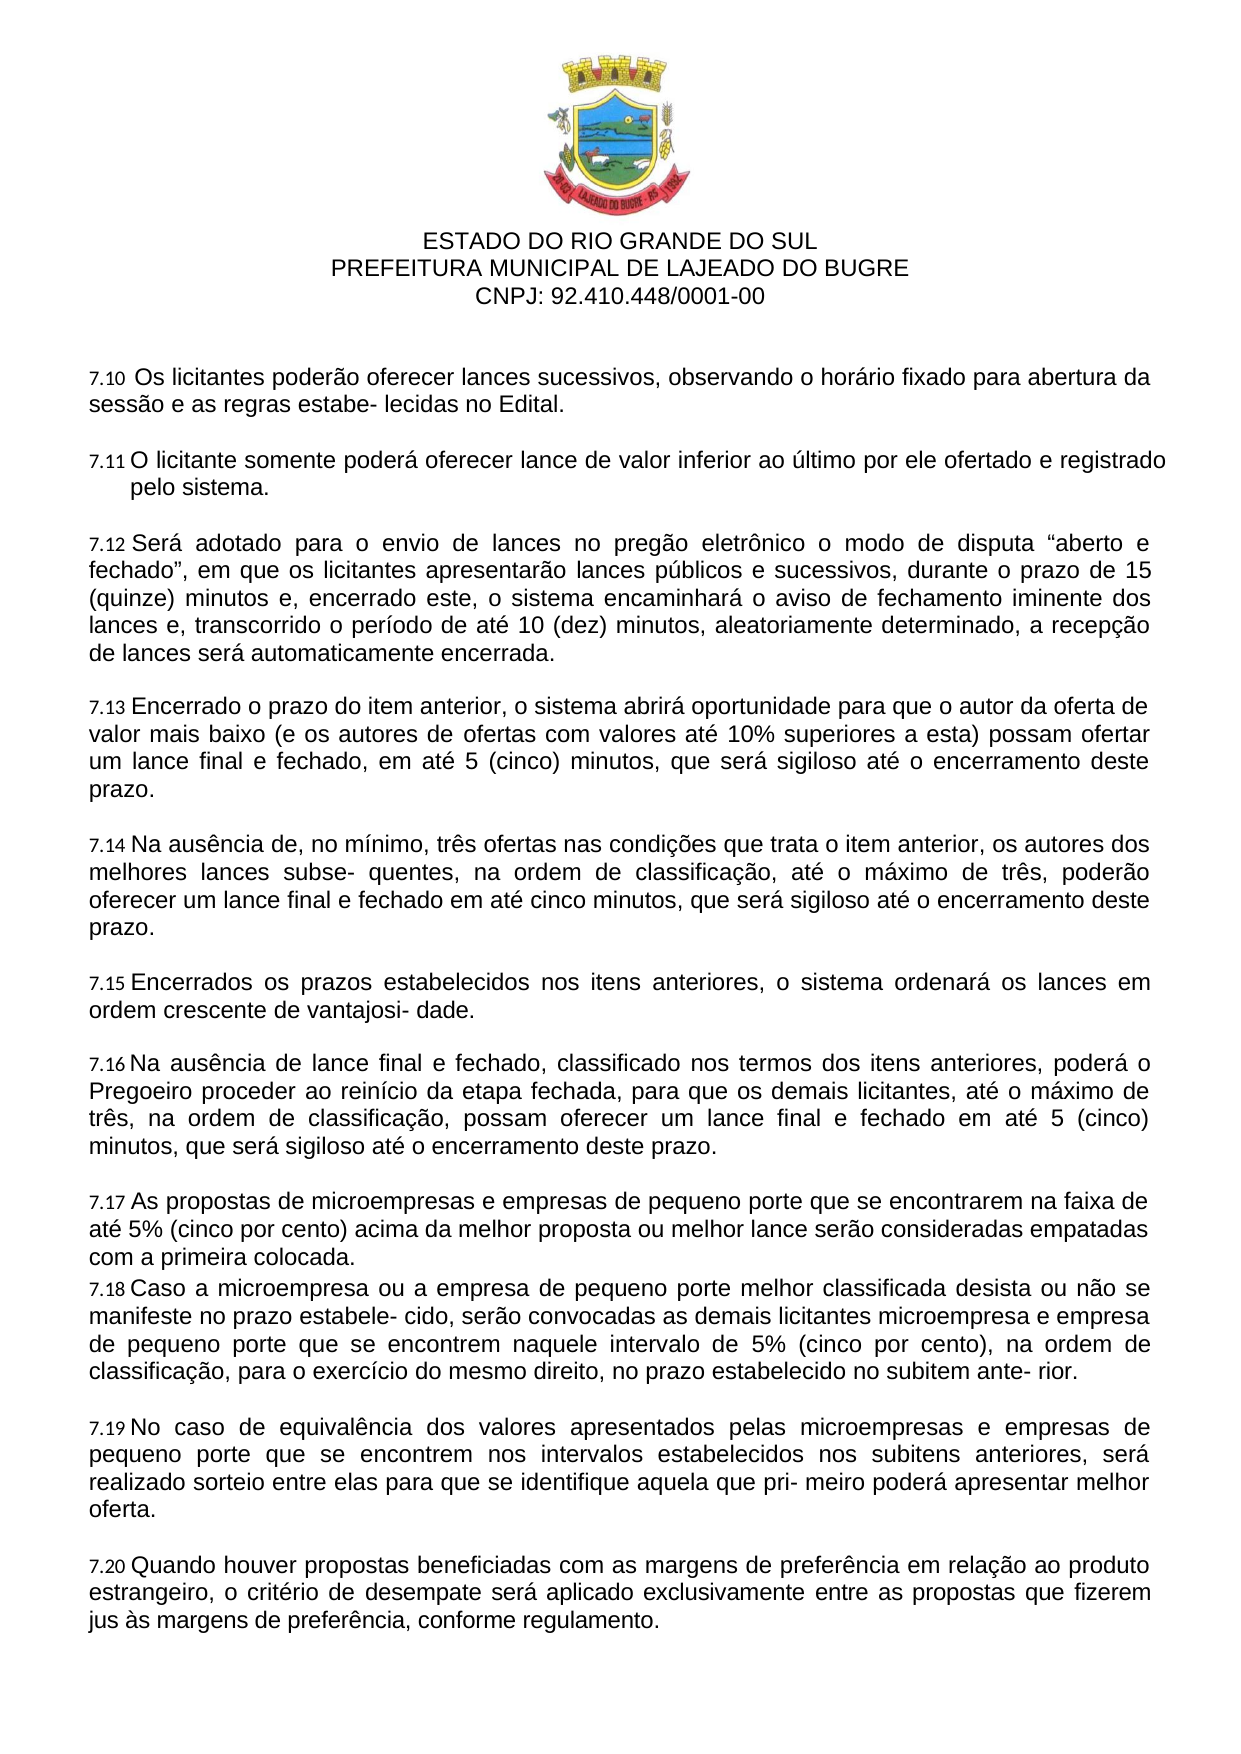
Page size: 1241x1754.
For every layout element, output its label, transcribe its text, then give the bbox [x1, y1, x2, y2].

list Encerrados os prazos estabelecidos nos itens anteriores, o sistema ordenará os lances em ordem crescente de vantajosi- dade. [88, 968, 1151, 1024]
list No caso de equivalência dos valores apresentados pelas microempresas e empresas de pequeno porte que se encontrem nos intervalos estabelecidos nos subitens anteriores, será realizado sorteio entre elas para que se identifique aquela que pri- meiro poderá apresentar melhor oferta. [88, 1412, 1151, 1523]
list Caso a microempresa ou a empresa de pequeno porte melhor classificada desista ou não se manifeste no prazo estabele- cido, serão convocadas as demais licitantes microempresa e empresa de pequeno porte que se encontrem naquele intervalo de 5% (cinco por cento), na ordem de classificação, para o exercício do mesmo direito, no prazo estabelecido no subitem ante- rior. [88, 1274, 1151, 1385]
list As propostas de microempresas e empresas de pequeno porte que se encontrarem na faixa de até 5% (cinco por cento) acima da melhor proposta ou melhor lance serão consideradas empatadas com a primeira colocada. [88, 1187, 1151, 1270]
list Será adotado para o envio de lances no pregão eletrônico o modo de disputa “aberto e fechado”, em que os licitantes apresentarão lances públicos e sucessivos, durante o prazo de 15 (quinze) minutos e, encerrado este, o sistema encaminhará o aviso de fechamento iminente dos lances e, transcorrido o período de até 10 (dez) minutos, aleatoriamente determinado, a recepção de lances será automaticamente encerrada. [88, 528, 1151, 667]
list Na ausência de, no mínimo, três ofertas nas condições que trata o item anterior, os autores dos melhores lances subse- quentes, na ordem de classificação, até o máximo de três, poderão oferecer um lance final e fechado em até cinco minutos, que será sigiloso até o encerramento deste prazo. [88, 830, 1152, 941]
list O licitante somente poderá oferecer lance de valor inferior ao último por ele ofertado e registrado pelo sistema. [88, 446, 1166, 501]
list Os licitantes poderão oferecer lances sucessivos, observando o horário fixado para abertura da sessão e as regras estabe- lecidas no Edital. [88, 363, 1151, 418]
list Na ausência de lance final e fechado, classificado nos termos dos itens anteriores, poderá o Pregoeiro proceder ao reinício da etapa fechada, para que os demais licitantes, até o máximo de três, na ordem de classificação, possam oferecer um lance final e fechado em até 5 (cinco) minutos, que será sigiloso até o encerramento deste prazo. [88, 1049, 1151, 1159]
list Encerrado o prazo do item anterior, o sistema abrirá oportunidade para que o autor da oferta de valor mais baixo (e os autores de ofertas com valores até 10% superiores a esta) possam ofertar um lance final e fechado, em até 5 (cinco) minutos, que será sigiloso até o encerramento deste prazo. [88, 692, 1151, 802]
picture [538, 52, 702, 227]
list Quando houver propostas beneficiadas com as margens de preferência em relação ao produto estrangeiro, o critério de desempate será aplicado exclusivamente entre as propostas que fizerem jus às margens de preferência, conforme regulamento. [88, 1551, 1152, 1633]
